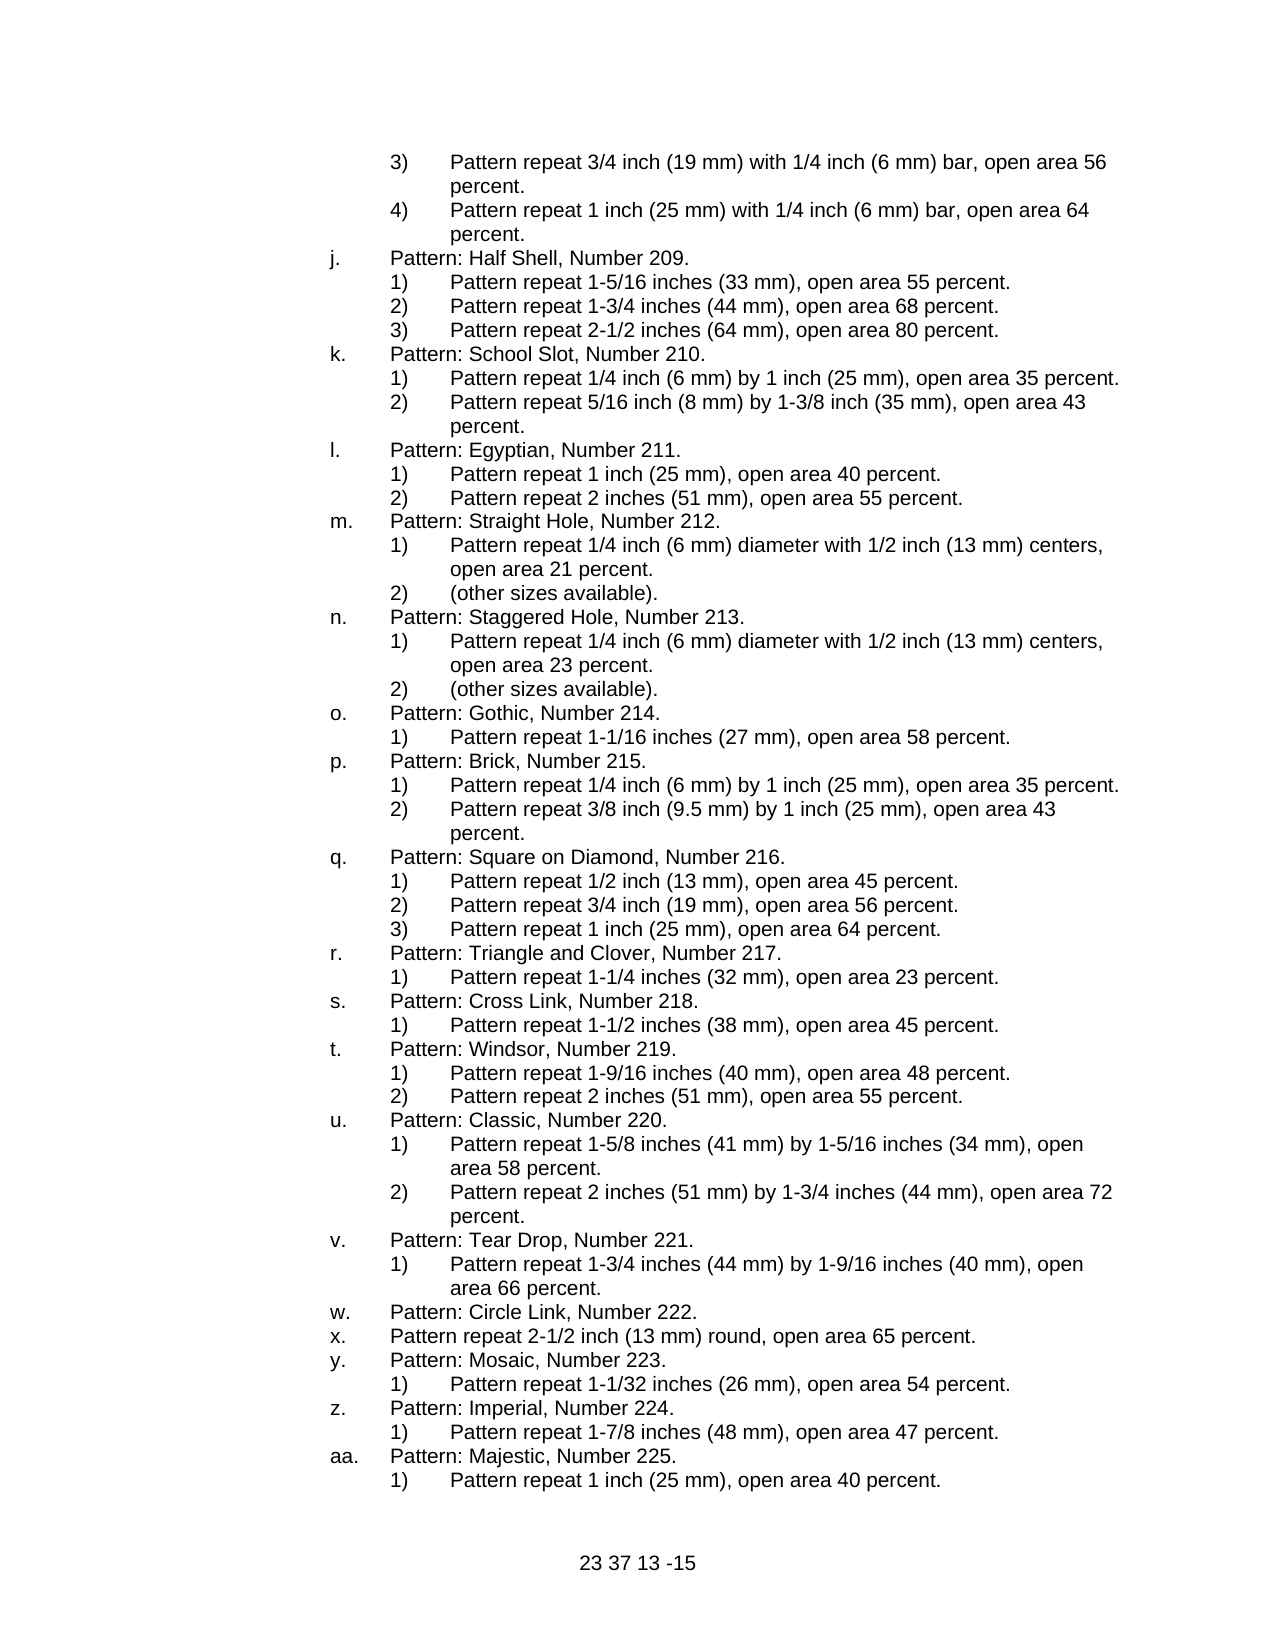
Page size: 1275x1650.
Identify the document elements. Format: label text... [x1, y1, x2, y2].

list Pattern repeat 5/16 inch (8 mm) by 1-3/8 inch (35 mm), open area 43 percent. [390, 389, 1125, 437]
list Pattern repeat 1 inch (25 mm) with 1/4 inch (6 mm) bar, open area 64 percent. [390, 198, 1125, 246]
list (other sizes available). [390, 677, 1125, 701]
list Pattern: Classic, Number 220. [330, 1108, 1125, 1132]
list Pattern repeat 1/4 inch (6 mm) diameter with 1/2 inch (13 mm) centers, open area 23 percent. [390, 629, 1125, 677]
list Pattern repeat 1-7/8 inches (48 mm), open area 47 percent. [390, 1420, 1125, 1444]
list Pattern repeat 3/8 inch (9.5 mm) by 1 inch (25 mm), open area 43 percent. [390, 797, 1125, 845]
list Pattern: Egyptian, Number 211. [330, 437, 1125, 461]
list Pattern repeat 1/4 inch (6 mm) by 1 inch (25 mm), open area 35 percent. [390, 366, 1125, 389]
list Pattern: Square on Diamond, Number 216. [330, 845, 1125, 869]
list Pattern: Mosaic, Number 223. [330, 1348, 1125, 1372]
list Pattern repeat 2 inches (51 mm) by 1-3/4 inches (44 mm), open area 72 percent. [390, 1180, 1125, 1228]
list Pattern repeat 1-3/4 inches (44 mm) by 1-9/16 inches (40 mm), open area 66 percent. [390, 1252, 1125, 1300]
list Pattern: Gothic, Number 214. [330, 701, 1125, 725]
list Pattern: School Slot, Number 210. [330, 342, 1125, 366]
list Pattern: Brick, Number 215. [330, 749, 1125, 773]
list Pattern repeat 1-1/16 inches (27 mm), open area 58 percent. [390, 725, 1125, 749]
list Pattern repeat 2-1/2 inches (64 mm), open area 80 percent. [390, 318, 1125, 342]
list Pattern repeat 1-9/16 inches (40 mm), open area 48 percent. [390, 1060, 1125, 1084]
list Pattern: Imperial, Number 224. [330, 1396, 1125, 1420]
list Pattern repeat 1-5/16 inches (33 mm), open area 55 percent. [390, 270, 1125, 294]
list (other sizes available). [390, 581, 1125, 605]
list Pattern repeat 1/4 inch (6 mm) by 1 inch (25 mm), open area 35 percent. [390, 773, 1125, 797]
list Pattern repeat 1 inch (25 mm), open area 40 percent. [390, 1468, 1125, 1492]
list Pattern repeat 1-3/4 inches (44 mm), open area 68 percent. [390, 294, 1125, 318]
list Pattern: Windsor, Number 219. [330, 1036, 1125, 1060]
list Pattern repeat 2 inches (51 mm), open area 55 percent. [390, 1084, 1125, 1108]
list Pattern: Majestic, Number 225. [330, 1444, 1125, 1468]
list Pattern: Straight Hole, Number 212. [330, 509, 1125, 533]
list Pattern repeat 1/2 inch (13 mm), open area 45 percent. [390, 869, 1125, 893]
list Pattern repeat 1 inch (25 mm), open area 40 percent. [390, 461, 1125, 485]
list Pattern: Circle Link, Number 222. [330, 1300, 1125, 1324]
list Pattern: Staggered Hole, Number 213. [330, 605, 1125, 629]
list Pattern repeat 1-1/2 inches (38 mm), open area 45 percent. [390, 1012, 1125, 1036]
list Pattern repeat 1-5/8 inches (41 mm) by 1-5/16 inches (34 mm), open area 58 percent. [390, 1132, 1125, 1180]
list Pattern repeat 1-1/4 inches (32 mm), open area 23 percent. [390, 964, 1125, 988]
list Pattern repeat 3/4 inch (19 mm) with 1/4 inch (6 mm) bar, open area 56 percent. [390, 150, 1125, 198]
list Pattern repeat 1-1/32 inches (26 mm), open area 54 percent. [390, 1372, 1125, 1396]
list Pattern: Triangle and Clover, Number 217. [330, 941, 1125, 964]
list Pattern: Half Shell, Number 209. [330, 246, 1125, 270]
list Pattern repeat 1/4 inch (6 mm) diameter with 1/2 inch (13 mm) centers, open area 21 percent. [390, 533, 1125, 581]
list Pattern repeat 2-1/2 inch (13 mm) round, open area 65 percent. [330, 1324, 1125, 1348]
list Pattern repeat 1 inch (25 mm), open area 64 percent. [390, 917, 1125, 941]
list Pattern: Cross Link, Number 218. [330, 988, 1125, 1012]
list Pattern repeat 2 inches (51 mm), open area 55 percent. [390, 485, 1125, 509]
list Pattern repeat 3/4 inch (19 mm), open area 56 percent. [390, 893, 1125, 917]
list Pattern: Tear Drop, Number 221. [330, 1228, 1125, 1252]
